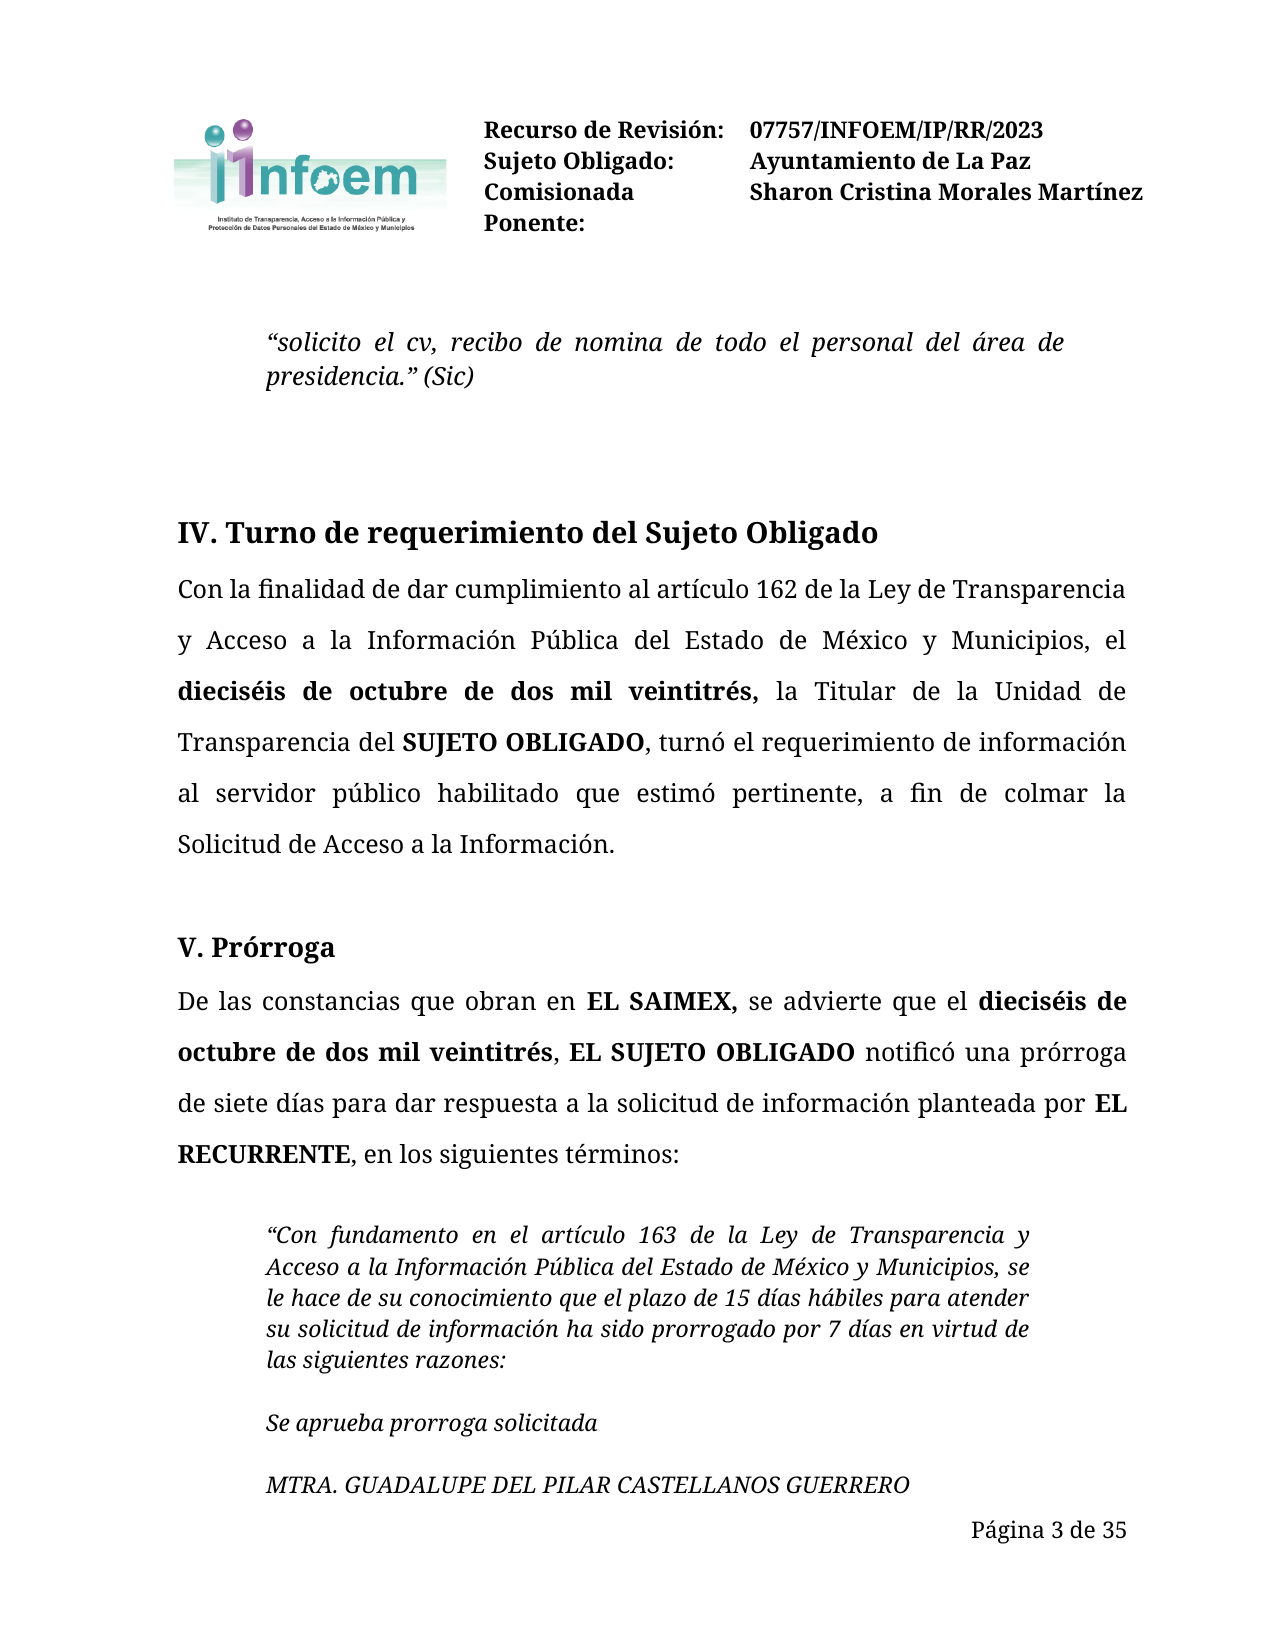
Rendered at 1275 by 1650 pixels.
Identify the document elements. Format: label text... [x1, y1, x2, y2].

text V. Prórroga [177, 929, 1127, 966]
text Se aprueba prorroga solicitada [266, 1407, 1034, 1438]
text “solicito el cv, recibo de nomina de todo el personal del área de presidencia.” (Sic) [266, 325, 1068, 393]
picture [173, 113, 447, 251]
text MTRA. GUADALUPE DEL PILAR CASTELLANOS GUERRERO [266, 1469, 1034, 1501]
text IV. Turno de requerimiento del Sujeto Obligado [177, 512, 1127, 552]
text De las constancias que obran en EL SAIMEX, se advierte que el dieciséis de octubre de dos mil veintitrés, EL SUJETO OBLIGADO notificó una prórroga de siete días para dar respuesta a la solicitud de información planteada por EL RECURRENTE, en los siguientes términos: [177, 984, 1127, 1171]
text “Con fundamento en el artículo 163 de la Ley de Transparencia y Acceso a la Información Pública del Estado de México y Municipios, se le hace de su conocimiento que el plazo de 15 días hábiles para atender su solicitud de información ha sido prorrogado por 7 días en virtud de las siguientes razones: [266, 1219, 1034, 1376]
text Con la finalidad de dar cumplimiento al artículo 162 de la Ley de Transparencia y Acceso a la Información Pública del Estado de México y Municipios, el dieciséis de octubre de dos mil veintitrés, la Titular de la Unidad de Transparencia del SUJETO OBLIGADO, turnó el requerimiento de información al servidor público habilitado que estimó pertinente, a fin de colmar la Solicitud de Acceso a la Información. [177, 571, 1127, 861]
